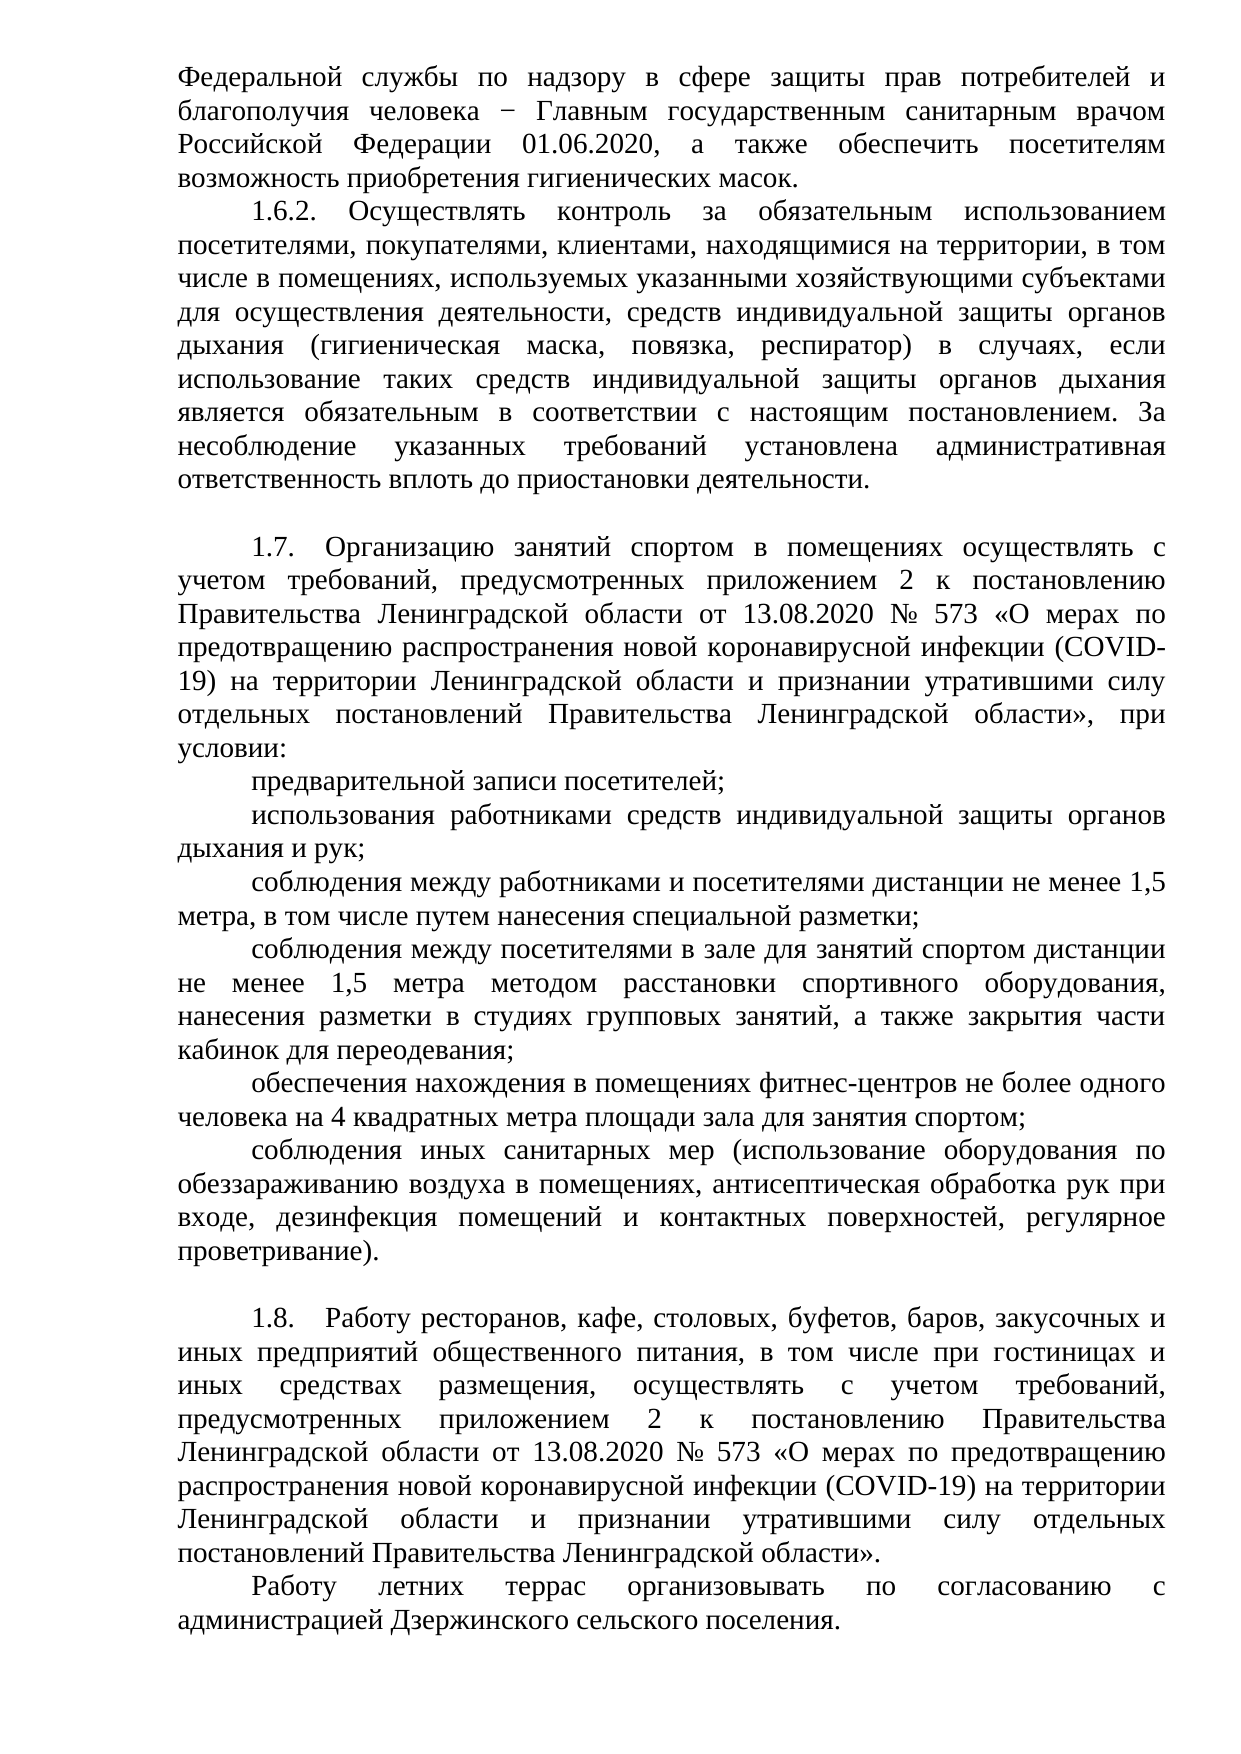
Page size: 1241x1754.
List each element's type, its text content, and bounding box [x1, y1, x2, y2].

text Работу летних террас организовывать по согласованию с администрацией Дзержинского сельского поселения. [177, 1568, 1167, 1636]
list Работу ресторанов, кафе, столовых, буфетов, баров, закусочных и иных предприятий общественного питания, в том числе при гостиницах и иных средствах размещения, осуществлять с учетом требований, предусмотренных приложением 2 к постановлению Правительства Ленинградской области от 13.08.2020 № 573 «О мерах по предотвращению распространения новой коронавирусной инфекции (COVID-19) на территории Ленинградской области и признании утратившими силу отдельных постановлений Правительства Ленинградской области». [177, 1300, 1167, 1568]
text 1.6.2. Осуществлять контроль за обязательным использованием посетителями, покупателями, клиентами, находящимися на территории, в том числе в помещениях, используемых указанными хозяйствующими субъектами для осуществления деятельности, средств индивидуальной защиты органов дыхания (гигиеническая маска, повязка, респиратор) в случаях, если использование таких средств индивидуальной защиты органов дыхания является обязательным в соответствии с настоящим постановлением. За несоблюдение указанных требований установлена административная ответственность вплоть до приостановки деятельности. [177, 193, 1167, 495]
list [177, 59, 1167, 193]
text использования работниками средств индивидуальной защиты органов дыхания и рук; [177, 797, 1167, 864]
text предварительной записи посетителей; [177, 763, 1167, 797]
text соблюдения между работниками и посетителями дистанции не менее 1,5 метра, в том числе путем нанесения специальной разметки; [177, 864, 1167, 931]
list Организацию занятий спортом в помещениях осуществлять с учетом требований, предусмотренных приложением 2 к постановлению Правительства Ленинградской области от 13.08.2020 № 573 «О мерах по предотвращению распространения новой коронавирусной инфекции (COVID-19) на территории Ленинградской области и признании утратившими силу отдельных постановлений Правительства Ленинградской области», при условии: [177, 529, 1167, 763]
text соблюдения иных санитарных мер (использование оборудования по обеззараживанию воздуха в помещениях, антисептическая обработка рук при входе, дезинфекция помещений и контактных поверхностей, регулярное проветривание). [177, 1132, 1167, 1267]
text соблюдения между посетителями в зале для занятий спортом дистанции не менее 1,5 метра методом расстановки спортивного оборудования, нанесения разметки в студиях групповых занятий, а также закрытия части кабинок для переодевания; [177, 931, 1167, 1065]
text обеспечения нахождения в помещениях фитнес-центров не более одного человека на 4 квадратных метра площади зала для занятия спортом; [177, 1065, 1167, 1132]
